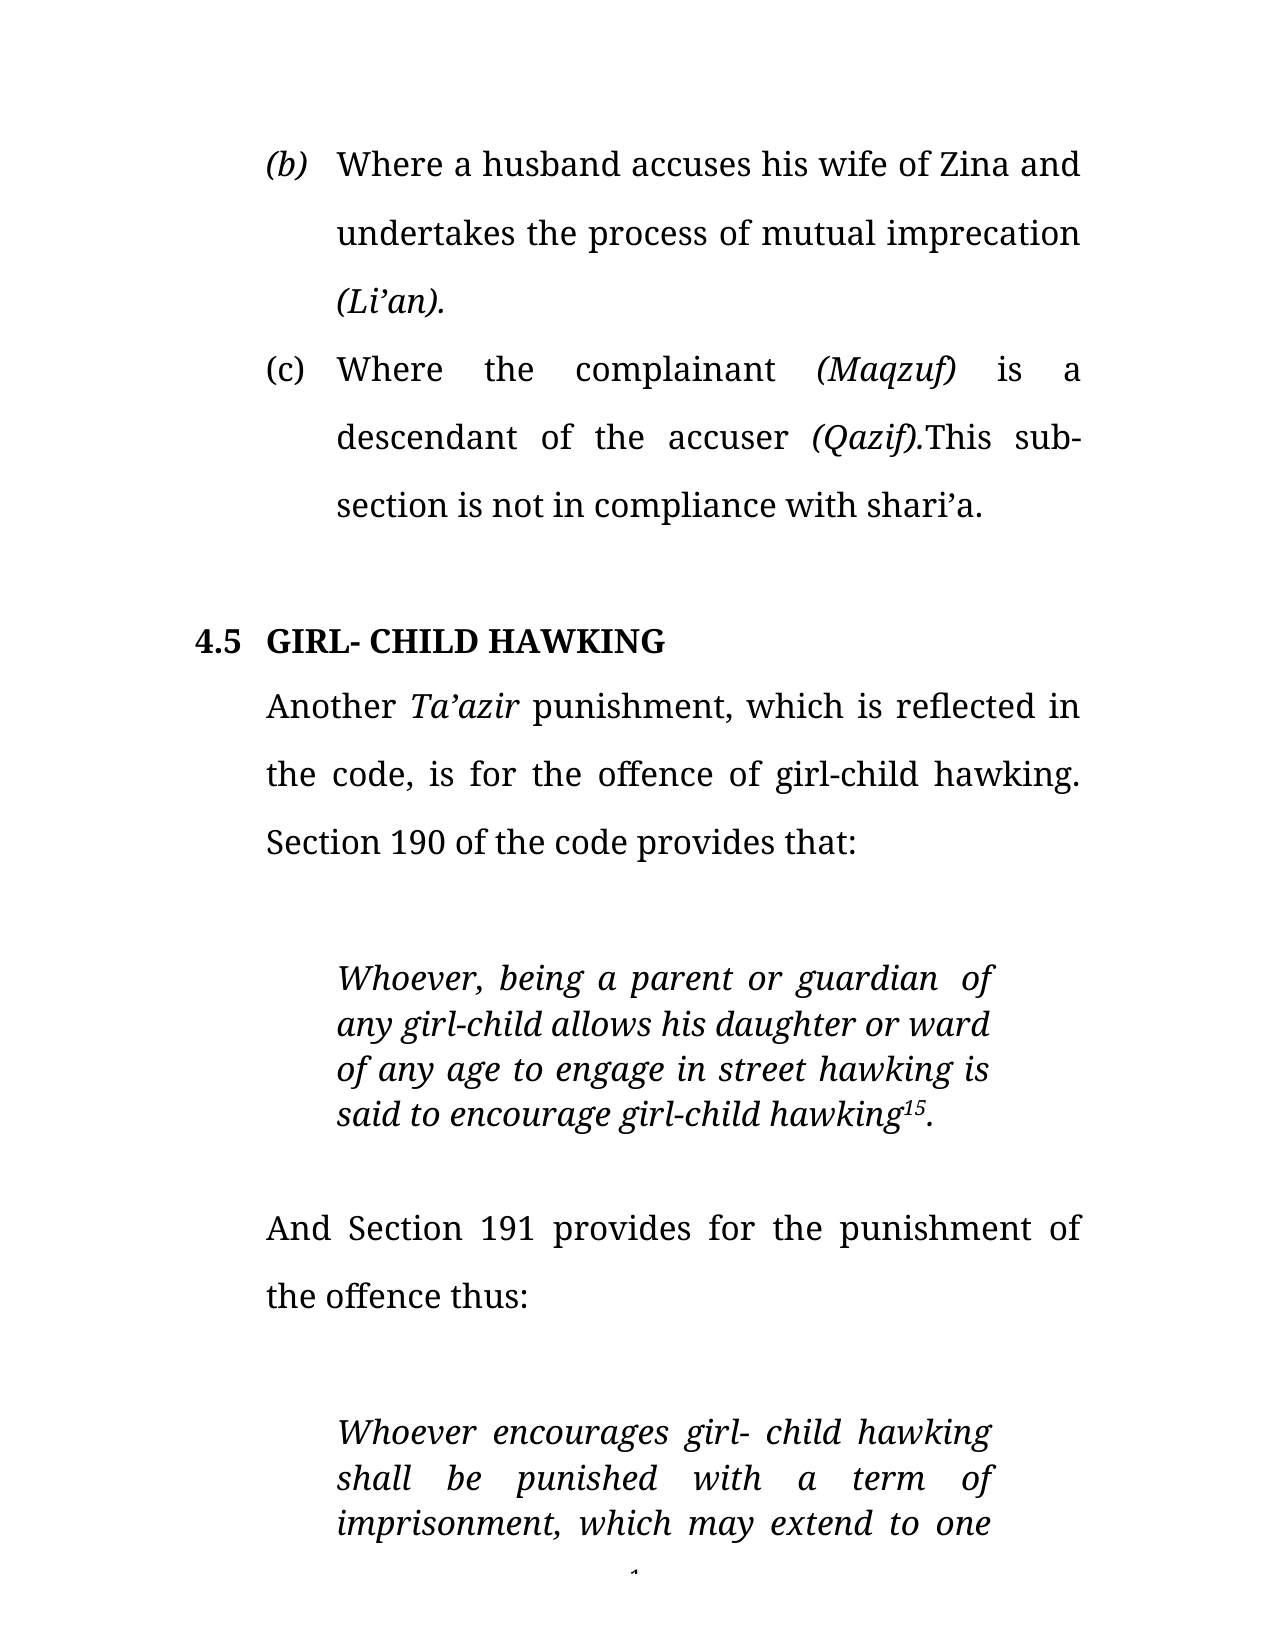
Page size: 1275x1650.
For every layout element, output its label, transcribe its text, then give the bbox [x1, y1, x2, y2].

list Where the complainant (Maqzuf) is a descendant of the accuser (Qazif).This sub-section is not in compliance with shari’a. [266, 346, 1082, 527]
subtitle GIRL- CHILD HAWKING [195, 618, 1135, 664]
text Another Ta’azir punishment, which is reflected in the code, is for the offence of girl-child hawking. Section 190 of the code provides that: [266, 683, 1081, 864]
text Whoever, being a parent or guardian of any girl-child allows his daughter or ward of any age to engage in street hawking is said to encourage girl-child hawking15. [336, 955, 990, 1137]
list Where a husband accuses his wife of Zina and undertakes the process of mutual imprecation (Li’an). [266, 141, 1081, 323]
text And Section 191 provides for the punishment of the offence thus: [266, 1205, 1081, 1319]
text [336, 1409, 991, 1545]
